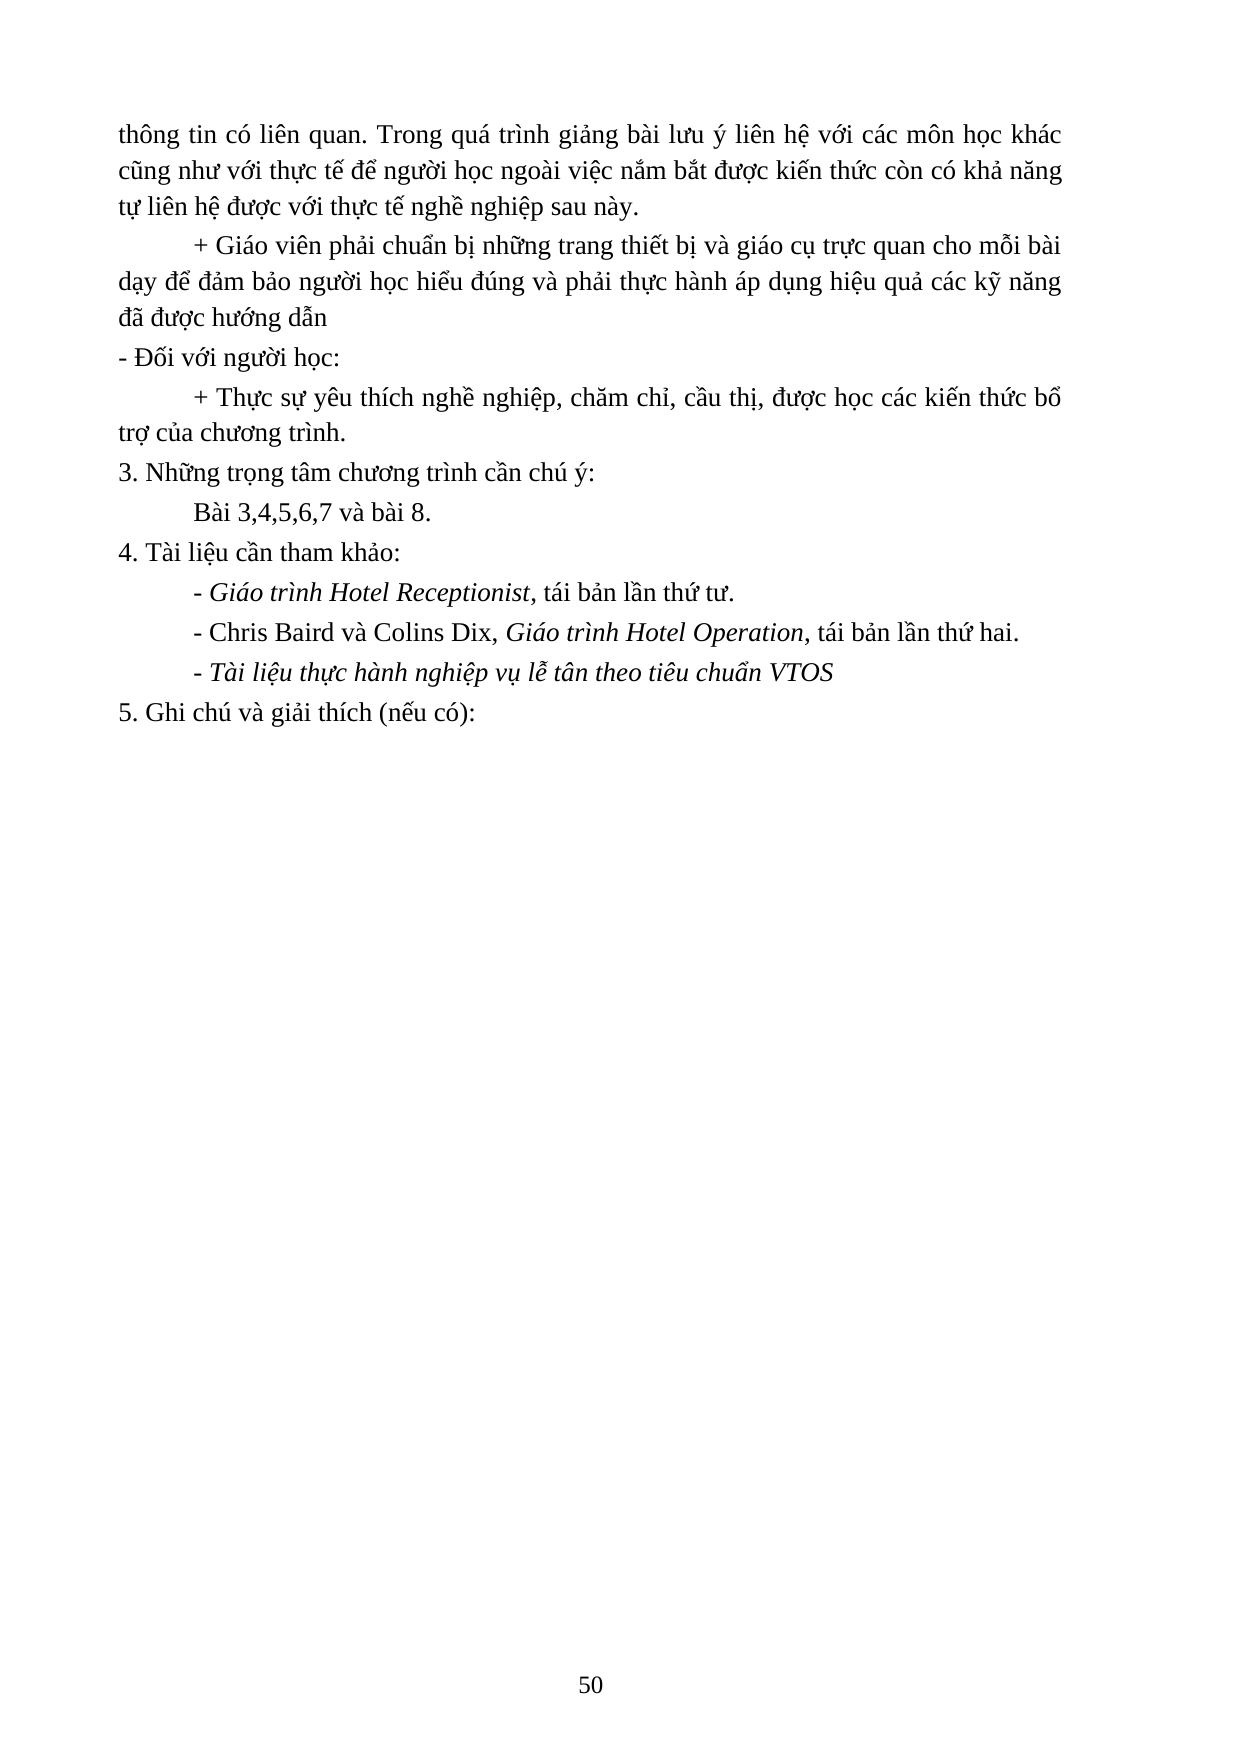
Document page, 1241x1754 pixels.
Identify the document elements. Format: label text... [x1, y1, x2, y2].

text - Chris Baird và Colins Dix, Giáo trình Hotel Operation, tái bản lần thứ hai. [118, 616, 1063, 647]
text - Đối với người học: [118, 341, 1063, 372]
text 5. Ghi chú và giải thích (nếu có): [118, 696, 1063, 727]
text 4. Tài liệu cần tham khảo: [118, 536, 1063, 567]
text - Giáo trình Hotel Receptionist, tái bản lần thứ tư. [118, 576, 1063, 607]
text + Giáo viên phải chuẩn bị những trang thiết bị và giáo cụ trực quan cho mỗi bài dạy để đảm bảo người học hiểu đúng và phải thực hành áp dụng hiệu quả các kỹ năng đã được hướng dẫn [118, 229, 1063, 332]
text Bài 3,4,5,6,7 và bài 8. [118, 496, 1063, 527]
text - Tài liệu thực hành nghiệp vụ lễ tân theo tiêu chuẩn VTOS [118, 656, 1063, 687]
text 3. Những trọng tâm chương trình cần chú ý: [118, 456, 1063, 487]
text + Thực sự yêu thích nghề nghiệp, chăm chỉ, cầu thị, được học các kiến thức bổ trợ của chương trình. [118, 381, 1063, 448]
